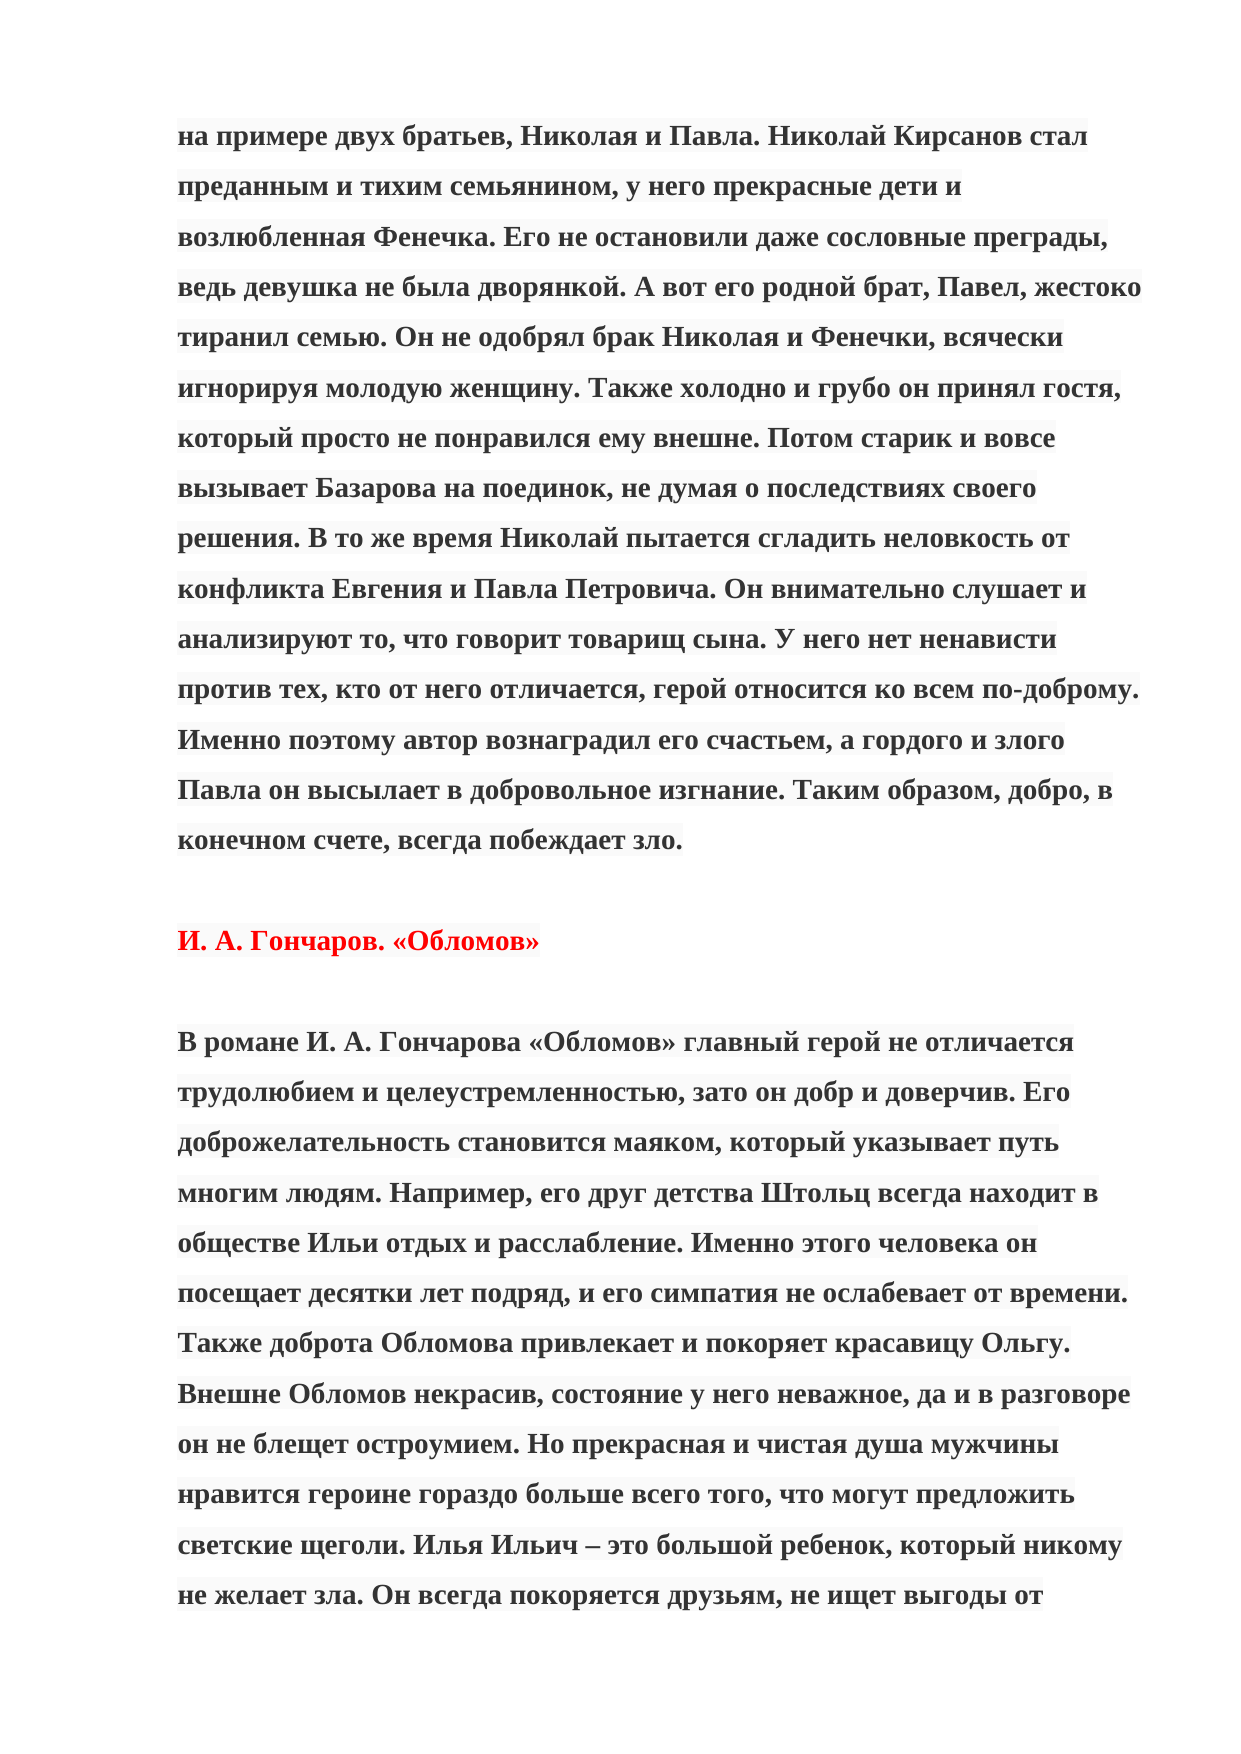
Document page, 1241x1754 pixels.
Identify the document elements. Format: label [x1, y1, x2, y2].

text [177, 118, 1152, 1611]
